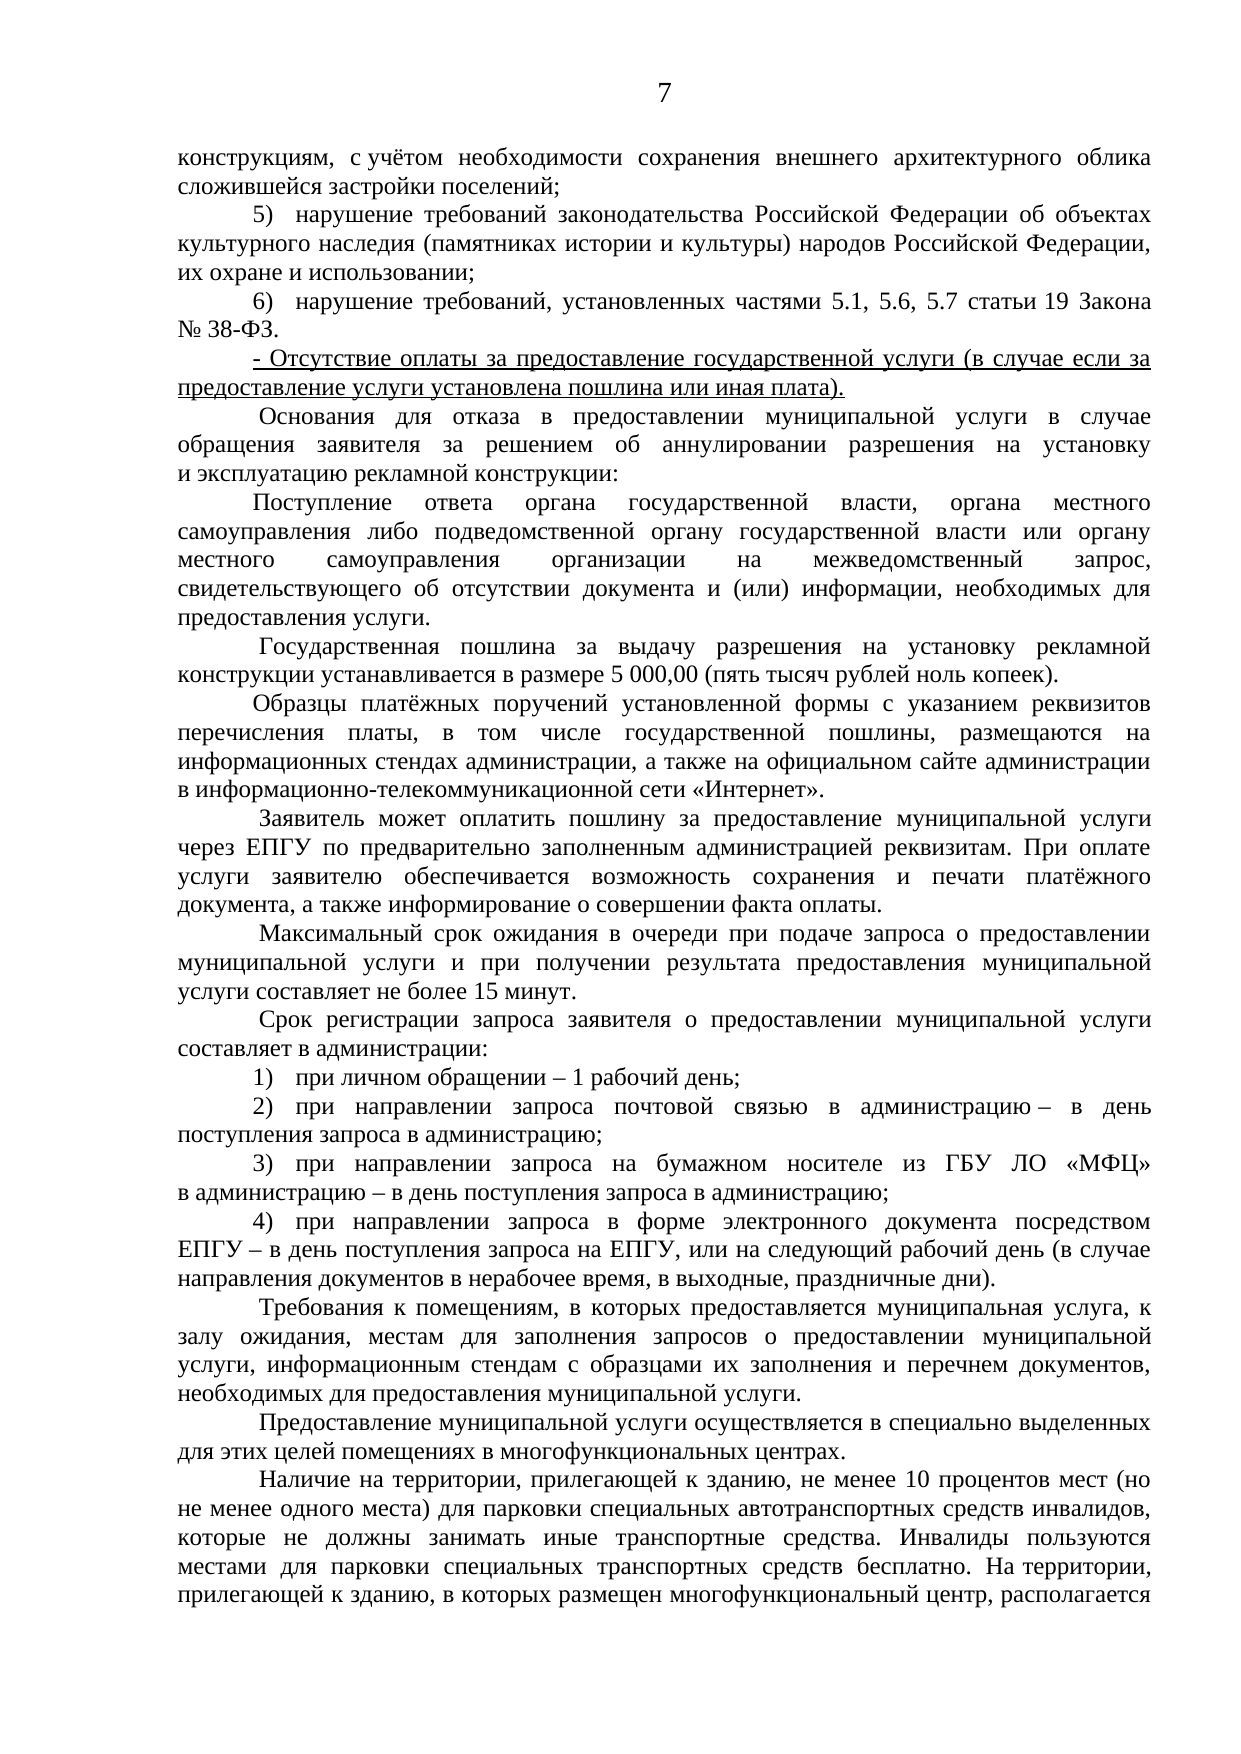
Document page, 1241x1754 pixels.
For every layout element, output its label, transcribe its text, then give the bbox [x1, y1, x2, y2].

list при направлении запроса почтовой связью в администрацию – в день поступления запроса в администрацию; [177, 1091, 1152, 1148]
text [177, 1464, 1152, 1608]
text Основания для отказа в предоставлении муниципальной услуги в случае обращения заявителя за решением об аннулировании разрешения на установку и эксплуатацию рекламной конструкции: [177, 401, 1152, 487]
text Срок регистрации запроса заявителя о предоставлении муниципальной услуги составляет в администрации: [177, 1004, 1152, 1062]
list при направлении запроса в форме электронного документа посредством ЕПГУ – в день поступления запроса на ЕПГУ, или на следующий рабочий день (в случае направления документов в нерабочее время, в выходные, праздничные дни). [177, 1206, 1152, 1292]
text Требования к помещениям, в которых предоставляется муниципальная услуга, к залу ожидания, местам для заполнения запросов о предоставлении муниципальной услуги, информационным стендам с образцами их заполнения и перечнем документов, необходимых для предоставления муниципальной услуги. [177, 1292, 1152, 1407]
text Поступление ответа органа государственной власти, органа местного самоуправления либо подведомственной органу государственной власти или органу местного самоуправления организации на межведомственный запрос, свидетельствующего об отсутствии документа и (или) информации, необходимых для предоставления услуги. [177, 487, 1152, 631]
text - Отсутствие оплаты за предоставление государственной услуги (в случае если за предоставление услуги установлена пошлина или иная плата). [177, 343, 1152, 401]
list нарушение требований законодательства Российской Федерации об объектах культурного наследия (памятниках истории и культуры) народов Российской Федерации, их охране и использовании; [177, 199, 1152, 286]
text Максимальный срок ожидания в очереди при подаче запроса о предоставлении муниципальной услуги и при получении результата предоставления муниципальной услуги составляет не более 15 минут. [177, 918, 1152, 1004]
text Образцы платёжных поручений установленной формы с указанием реквизитов перечисления платы, в том числе государственной пошлины, размещаются на информационных стендах администрации, а также на официальном сайте администрации в информационно-телекоммуникационной сети «Интернет». [177, 688, 1152, 803]
list нарушение требований, установленных частями 5.1, 5.6, 5.7 статьи 19 Закона № 38-ФЗ. [177, 286, 1152, 343]
list при личном обращении – 1 рабочий день; [177, 1062, 1152, 1091]
list при направлении запроса на бумажном носителе из ГБУ ЛО «МФЦ» в администрацию – в день поступления запроса в администрацию; [177, 1148, 1152, 1206]
text Государственная пошлина за выдачу разрешения на установку рекламной конструкции устанавливается в размере 5 000,00 (пять тысяч рублей ноль копеек). [177, 631, 1152, 688]
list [177, 142, 1152, 199]
text Предоставление муниципальной услуги осуществляется в специально выделенных для этих целей помещениях в многофункциональных центрах. [177, 1407, 1152, 1464]
text Заявитель может оплатить пошлину за предоставление муниципальной услуги через ЕПГУ по предварительно заполненным администрацией реквизитам. При оплате услуги заявителю обеспечивается возможность сохранения и печати платёжного документа, а также информирование о совершении факта оплаты. [177, 803, 1152, 918]
